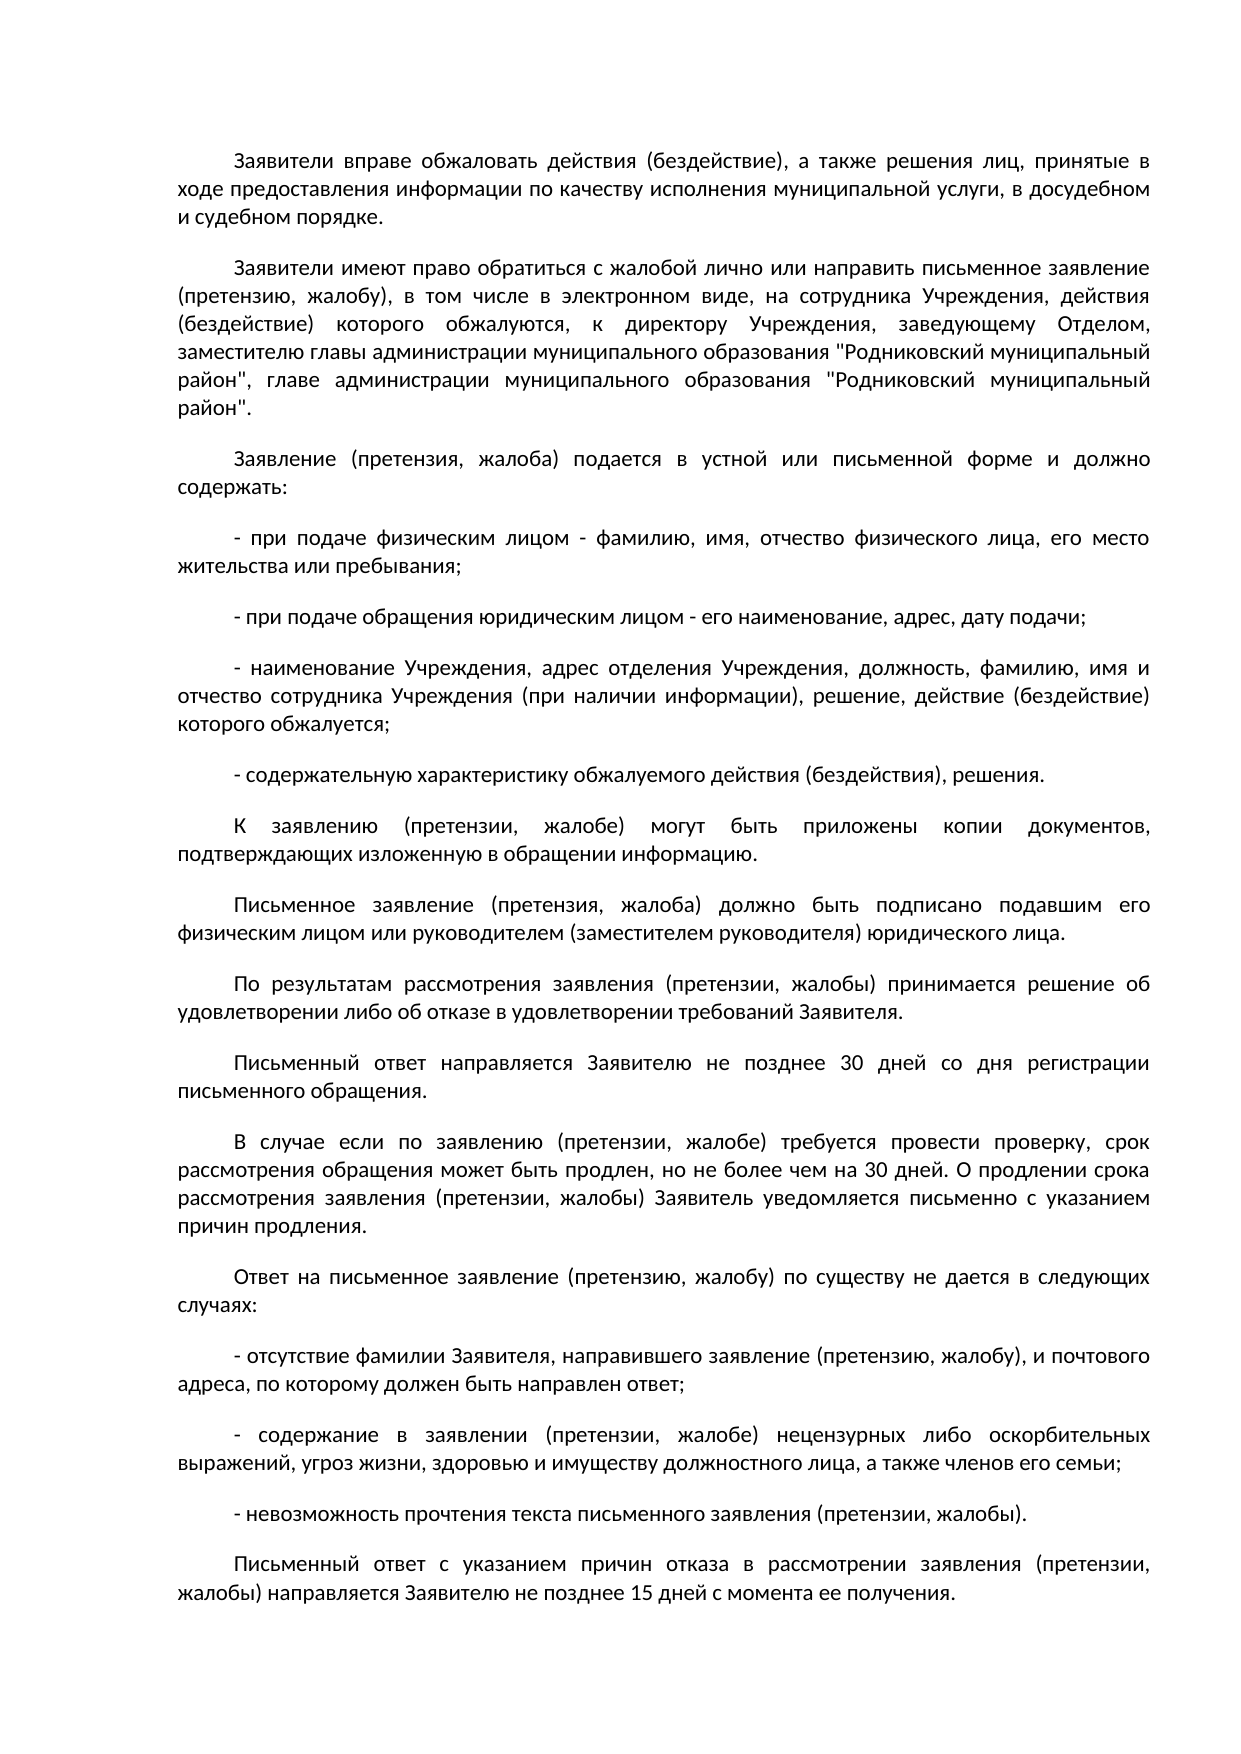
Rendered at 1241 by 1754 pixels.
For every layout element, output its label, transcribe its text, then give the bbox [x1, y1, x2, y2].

text - при подаче обращения юридическим лицом - его наименование, адрес, дату подачи; [177, 602, 1152, 630]
text Письменное заявление (претензия, жалоба) должно быть подписано подавшим его физическим лицом или руководителем (заместителем руководителя) юридического лица. [177, 890, 1152, 946]
text К заявлению (претензии, жалобе) могут быть приложены копии документов, подтверждающих изложенную в обращении информацию. [177, 811, 1152, 867]
text - содержательную характеристику обжалуемого действия (бездействия), решения. [177, 760, 1152, 788]
text Заявители вправе обжаловать действия (бездействие), а также решения лиц, принятые в ходе предоставления информации по качеству исполнения муниципальной услуги, в досудебном и судебном порядке. [177, 146, 1152, 230]
text В случае если по заявлению (претензии, жалобе) требуется провести проверку, срок рассмотрения обращения может быть продлен, но не более чем на 30 дней. О продлении срока рассмотрения заявления (претензии, жалобы) Заявитель уведомляется письменно с указанием причин продления. [177, 1127, 1152, 1239]
text - наименование Учреждения, адрес отделения Учреждения, должность, фамилию, имя и отчество сотрудника Учреждения (при наличии информации), решение, действие (бездействие) которого обжалуется; [177, 653, 1152, 737]
text - содержание в заявлении (претензии, жалобе) нецензурных либо оскорбительных выражений, угроз жизни, здоровью и имуществу должностного лица, а также членов его семьи; [177, 1420, 1152, 1476]
text Письменный ответ направляется Заявителю не позднее 30 дней со дня регистрации письменного обращения. [177, 1048, 1152, 1104]
text Заявление (претензия, жалоба) подается в устной или письменной форме и должно содержать: [177, 444, 1152, 500]
text Ответ на письменное заявление (претензию, жалобу) по существу не дается в следующих случаях: [177, 1262, 1152, 1318]
text По результатам рассмотрения заявления (претензии, жалобы) принимается решение об удовлетворении либо об отказе в удовлетворении требований Заявителя. [177, 969, 1152, 1025]
text Письменный ответ с указанием причин отказа в рассмотрении заявления (претензии, жалобы) направляется Заявителю не позднее 15 дней с момента ее получения. [177, 1549, 1152, 1606]
text - при подаче физическим лицом - фамилию, имя, отчество физического лица, его место жительства или пребывания; [177, 523, 1152, 579]
text - невозможность прочтения текста письменного заявления (претензии, жалобы). [177, 1499, 1152, 1527]
text Заявители имеют право обратиться с жалобой лично или направить письменное заявление (претензию, жалобу), в том числе в электронном виде, на сотрудника Учреждения, действия (бездействие) которого обжалуются, к директору Учреждения, заведующему Отделом, заместителю главы администрации муниципального образования "Родниковский муниципальный район", главе администрации муниципального образования "Родниковский муниципальный район". [177, 253, 1152, 421]
text - отсутствие фамилии Заявителя, направившего заявление (претензию, жалобу), и почтового адреса, по которому должен быть направлен ответ; [177, 1341, 1152, 1397]
